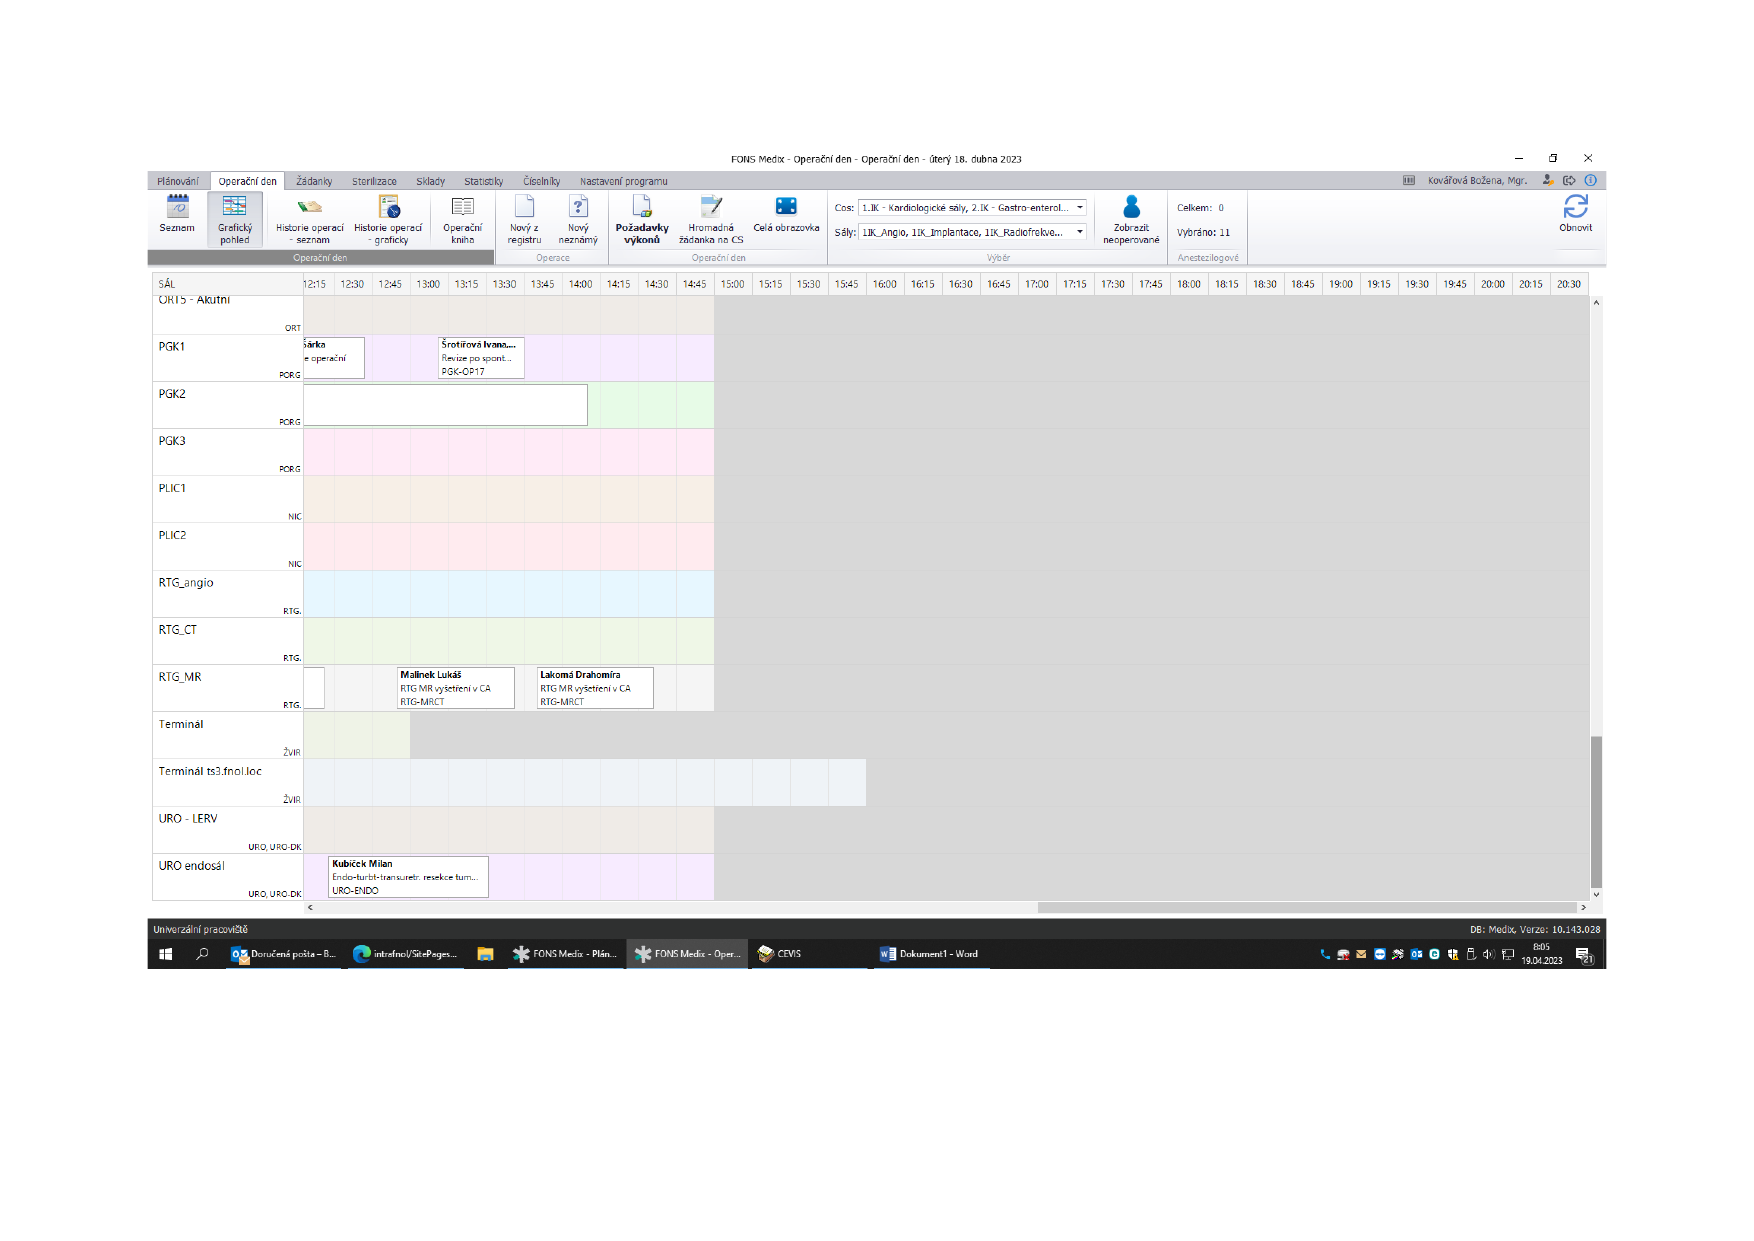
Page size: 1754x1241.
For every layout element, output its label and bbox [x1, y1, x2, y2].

picture [147, 147, 1607, 969]
